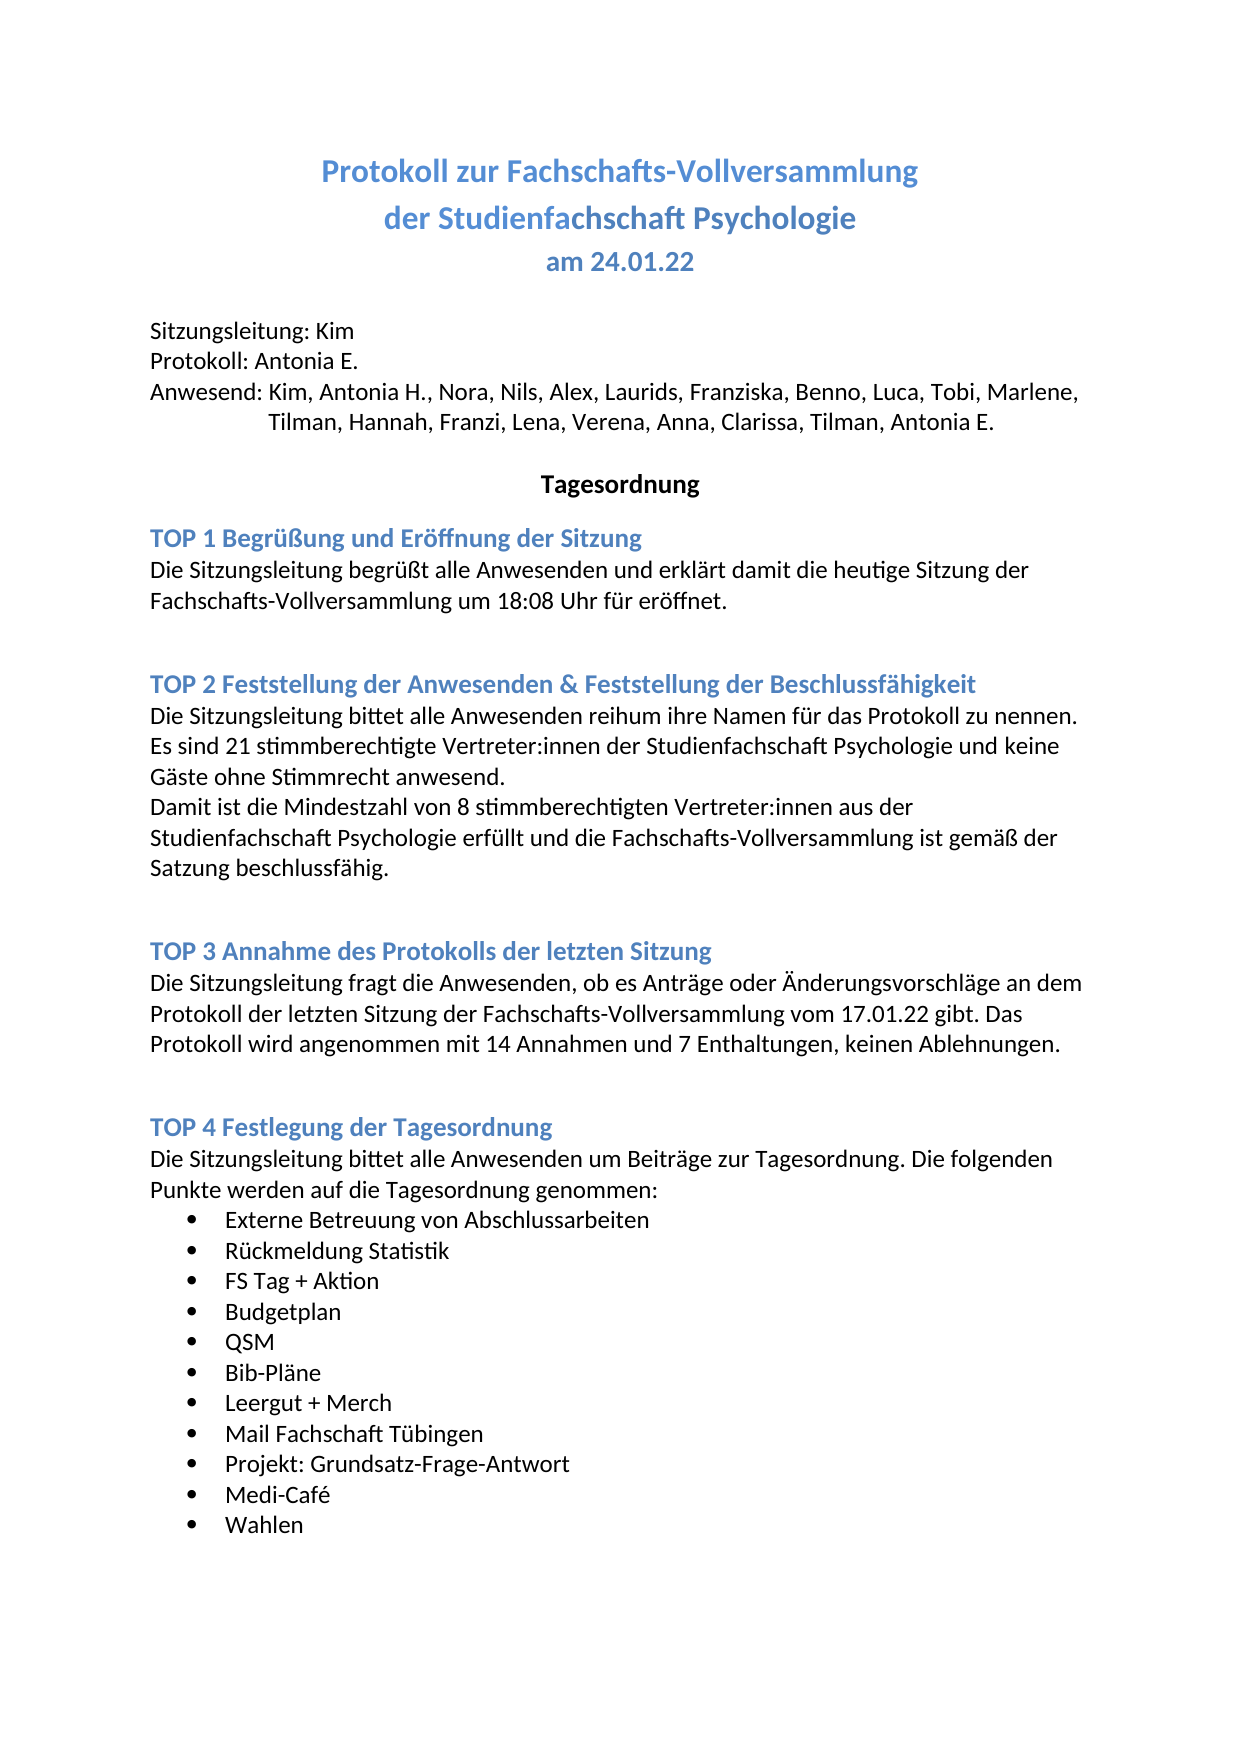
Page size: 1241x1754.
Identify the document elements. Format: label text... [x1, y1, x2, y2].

list Medi-Café [187, 1479, 1090, 1509]
text TOP 1 Begrüßung und Eröffnung der Sitzung [150, 521, 1090, 554]
text Protokoll: Antonia E. [150, 346, 1090, 376]
list Leergut + Merch [187, 1387, 1090, 1418]
text Tagesordnung [150, 468, 1090, 501]
list Rückmeldung Statistik [187, 1235, 1090, 1265]
list FS Tag + Aktion [187, 1265, 1090, 1296]
text am 24.01.22 [150, 243, 1090, 279]
text Protokoll zur Fachschafts-Vollversammlung [150, 150, 1090, 191]
text Anwesend: Kim, Antonia H., Nora, Nils, Alex, Laurids, Franziska, Benno, Luca, Tobi, Marlene, Tilman, Hannah, Franzi, Lena, Verena, Anna, Clarissa, Tilman, Antonia E. [150, 376, 1090, 437]
list Wahlen [187, 1509, 1090, 1540]
text Die Sitzungsleitung bittet alle Anwesenden um Beiträge zur Tagesordnung. Die folgenden Punkte werden auf die Tagesordnung genommen: [150, 1143, 1090, 1204]
text TOP 2 Feststellung der Anwesenden & Feststellung der Beschlussfähigkeit [150, 667, 1090, 700]
list Externe Betreuung von Abschlussarbeiten [187, 1204, 1090, 1235]
text der Studienfachschaft Psychologie [150, 197, 1090, 237]
text TOP 4 Festlegung der Tagesordnung [150, 1110, 1090, 1143]
list Mail Fachschaft Tübingen [187, 1418, 1090, 1448]
list Budgetplan [187, 1296, 1090, 1326]
text Die Sitzungsleitung bittet alle Anwesenden reihum ihre Namen für das Protokoll zu nennen. Es sind 21 stimmberechtigte Vertreter:innen der Studienfachschaft Psychologie und keine Gäste ohne Stimmrecht anwesend. [150, 700, 1090, 791]
text TOP 3 Annahme des Protokolls der letzten Sitzung [150, 934, 1090, 967]
list Projekt: Grundsatz-Frage-Antwort [187, 1448, 1090, 1479]
text Sitzungsleitung: Kim [150, 315, 1090, 346]
text Die Sitzungsleitung fragt die Anwesenden, ob es Anträge oder Änderungsvorschläge an dem Protokoll der letzten Sitzung der Fachschafts-Vollversammlung vom 17.01.22 gibt. Das Protokoll wird angenommen mit 14 Annahmen und 7 Enthaltungen, keinen Ablehnungen. [150, 967, 1090, 1059]
text Damit ist die Mindestzahl von 8 stimmberechtigten Vertreter:innen aus der Studienfachschaft Psychologie erfüllt und die Fachschafts-Vollversammlung ist gemäß der Satzung beschlussfähig. [150, 791, 1090, 883]
text Die Sitzungsleitung begrüßt alle Anwesenden und erklärt damit die heutige Sitzung der Fachschafts-Vollversammlung um 18:08 Uhr für eröffnet. [150, 554, 1090, 616]
list Bib-Pläne [187, 1357, 1090, 1387]
list QSM [187, 1326, 1090, 1357]
